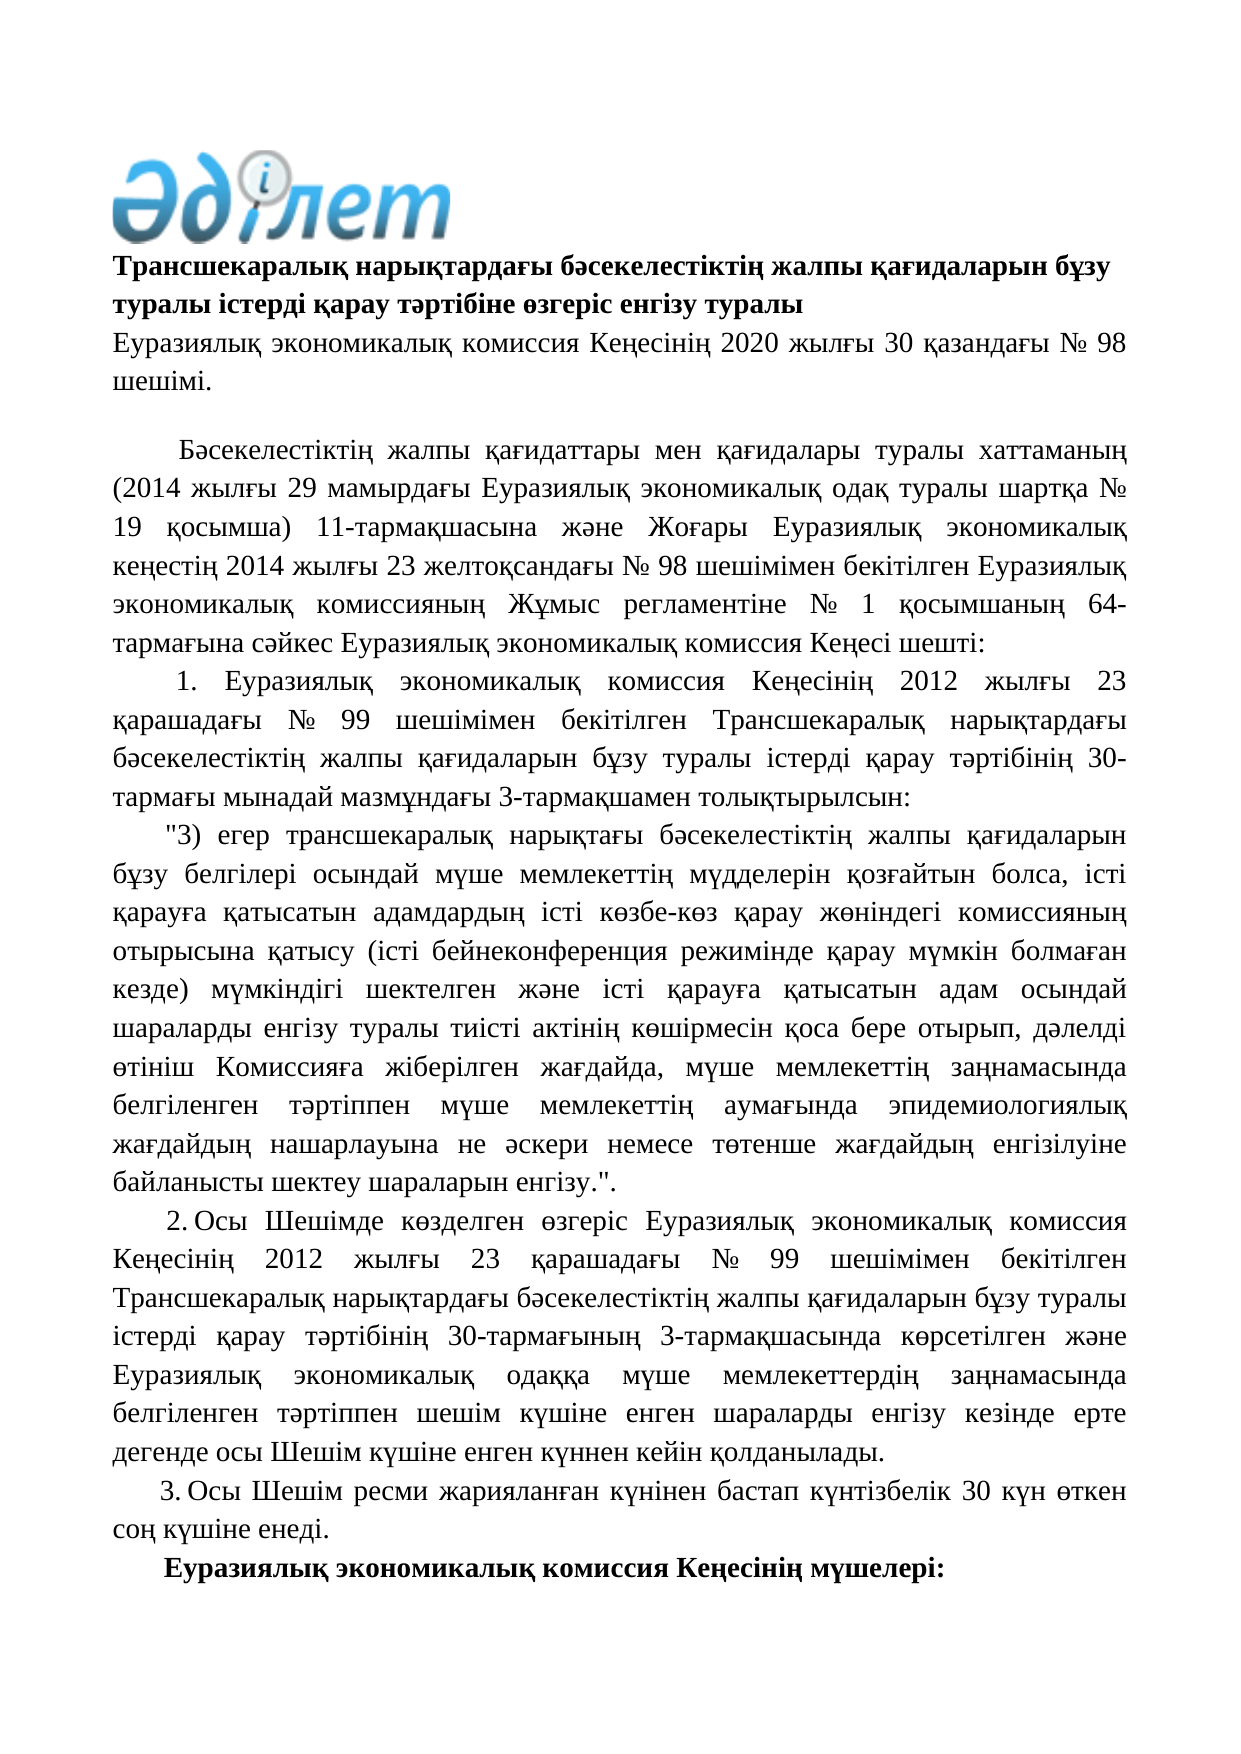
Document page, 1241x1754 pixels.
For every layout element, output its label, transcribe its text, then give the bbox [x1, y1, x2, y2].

picture [112, 150, 451, 244]
text 3. Осы Шешім ресми жарияланған күнінен бастап күнтізбелік 30 күн өткен соң күшіне енеді. [112, 1473, 1128, 1545]
text Еуразиялық экономикалық комиссия Кеңесінің 2020 жылғы 30 қазандағы № 98 шешімі. [112, 325, 1128, 397]
text 2. Осы Шешімде көзделген өзгеріс Еуразиялық экономикалық комиссия Кеңесінің 2012 жылғы 23 қарашадағы № 99 шешімімен бекітілген Трансшекаралық нарықтардағы бәсекелестіктің жалпы қағидаларын бұзу туралы істерді қарау тәртібінің 30-тармағының 3-тармақшасында көрсетілген және Еуразиялық экономикалық одаққа мүше мемлекеттердің заңнамасында белгіленген тәртіппен шешім күшіне енген шараларды енгізу кезінде ерте дегенде осы Шешім күшіне енген күннен кейін қолданылады. [112, 1203, 1128, 1468]
text 1. Еуразиялық экономикалық комиссия Кеңесінің 2012 жылғы 23 қарашадағы № 99 шешімімен бекітілген Трансшекаралық нарықтардағы бәсекелестіктің жалпы қағидаларын бұзу туралы істерді қарау тәртібінің 30-тармағы мынадай мазмұндағы 3-тармақшамен толықтырылсын: [112, 663, 1128, 812]
text Трансшекаралық нарықтардағы бәсекелестіктің жалпы қағидаларын бұзу туралы істерді қарау тәртібіне өзгеріс енгізу туралы [112, 248, 1128, 320]
text Бәсекелестіктің жалпы қағидаттары мен қағидалары туралы хаттаманың (2014 жылғы 29 мамырдағы Еуразиялық экономикалық одақ туралы шартқа № 19 қосымша) 11-тармақшасына және Жоғары Еуразиялық экономикалық кеңестің 2014 жылғы 23 желтоқсандағы № 98 шешімімен бекітілген Еуразиялық экономикалық комиссияның Жұмыс регламентіне № 1 қосымшаның 64-тармағына сәйкес Еуразиялық экономикалық комиссия Кеңесі шешті: [112, 432, 1128, 658]
text Еуразиялық экономикалық комиссия Кеңесінің мүшелері: [112, 1550, 1128, 1583]
text "3) егер трансшекаралық нарықтағы бәсекелестіктің жалпы қағидаларын бұзу белгілері осындай мүше мемлекеттің мүдделерін қозғайтын болса, істі қарауға қатысатын адамдардың істі көзбе-көз қарау жөніндегі комиссияның отырысына қатысу (істі бейнеконференция режимінде қарау мүмкін болмаған кезде) мүмкіндігі шектелген және істі қарауға қатысатын адам осындай шараларды енгізу туралы тиісті актінің көшірмесін қоса бере отырып, дәлелді өтініш Комиссияға жіберілген жағдайда, мүше мемлекеттің заңнамасында белгіленген тәртіппен мүше мемлекеттің аумағында эпидемиологиялық жағдайдың нашарлауына не әскери немесе төтенше жағдайдың енгізілуіне байланысты шектеу шараларын енгізу.". [112, 817, 1128, 1198]
